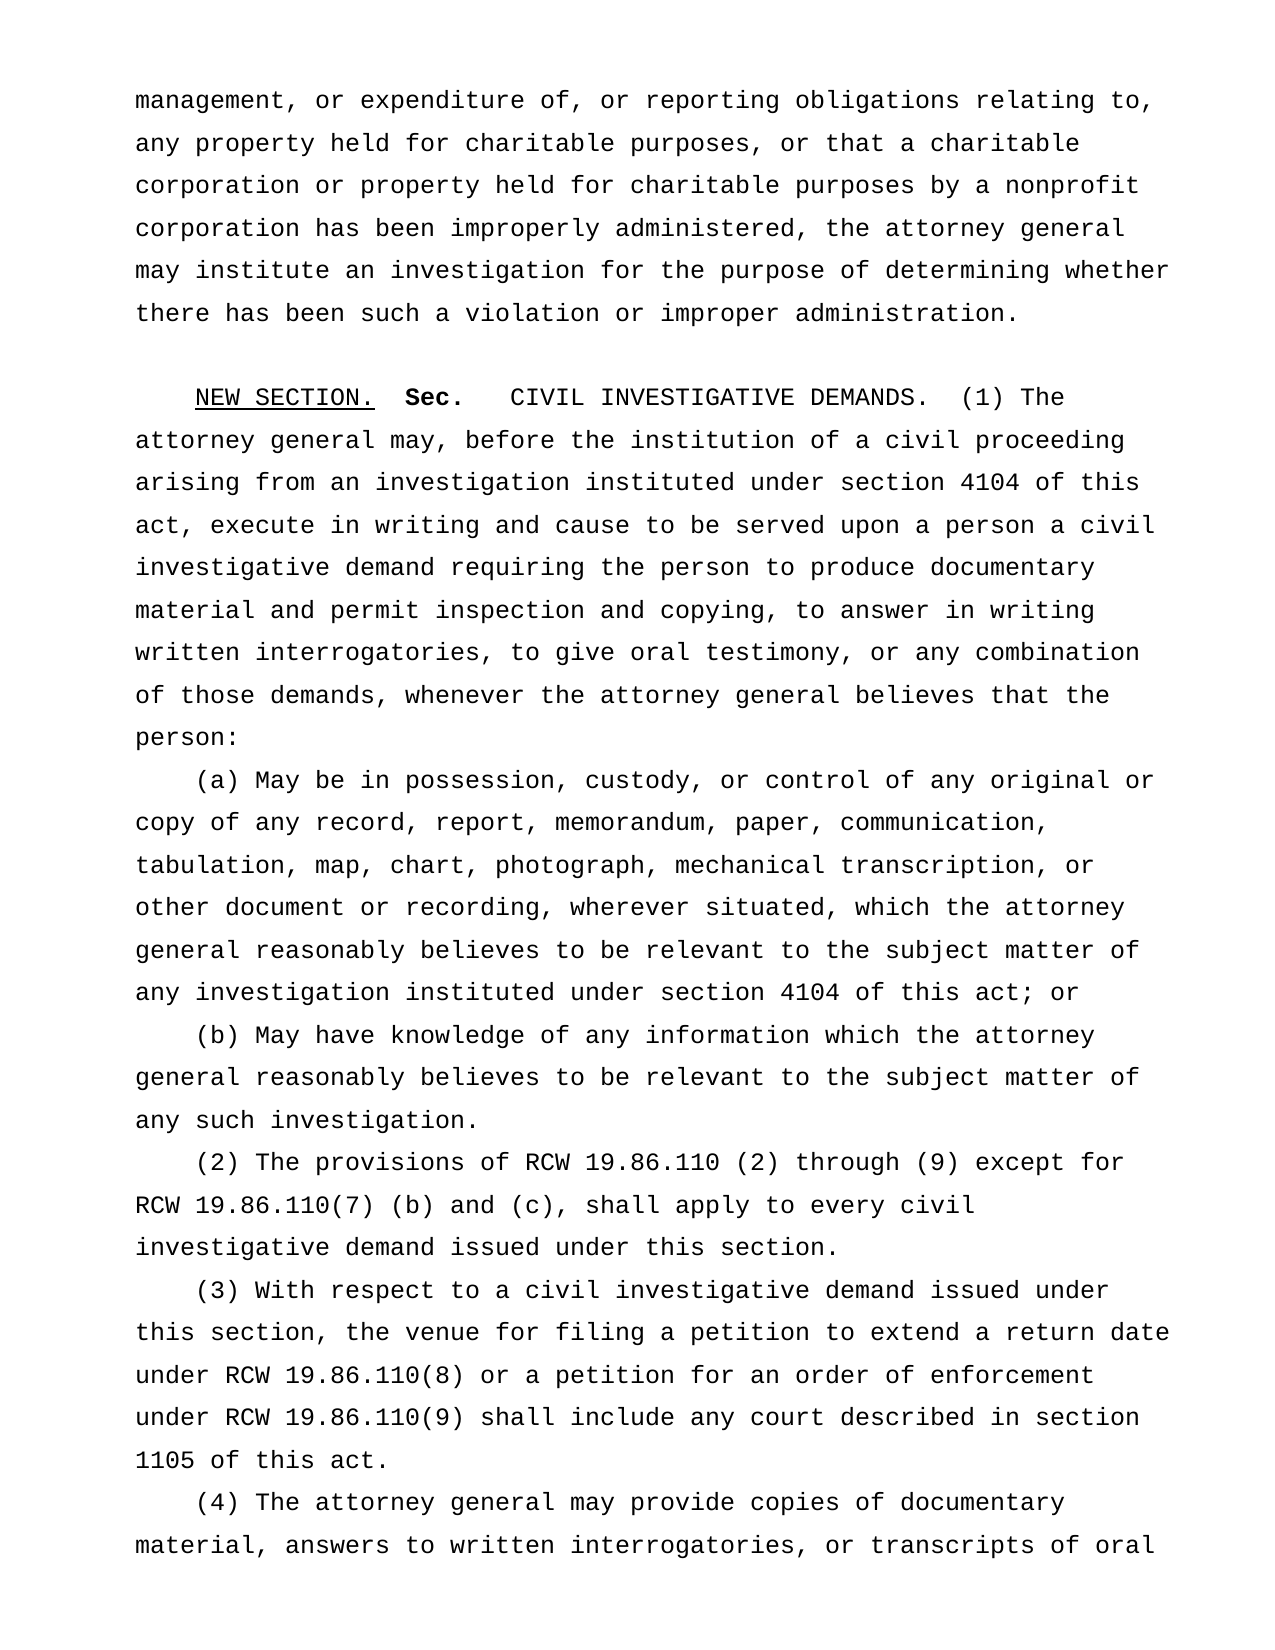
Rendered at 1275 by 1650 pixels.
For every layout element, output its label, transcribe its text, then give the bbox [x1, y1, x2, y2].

text (2) The provisions of RCW 19.86.110 (2) through (9) except for RCW 19.86.110(7) (b) and (c), shall apply to every civil investigative demand issued under this section. [135, 1137, 1170, 1264]
text (3) With respect to a civil investigative demand issued under this section, the venue for filing a petition to extend a return date under RCW 19.86.110(8) or a petition for an order of enforcement under RCW 19.86.110(9) shall include any court described in section 1105 of this act. [135, 1264, 1170, 1477]
text (b) May have knowledge of any information which the attorney general reasonably believes to be relevant to the subject matter of any such investigation. [135, 1009, 1170, 1137]
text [135, 1477, 1170, 1562]
text (a) May be in possession, custody, or control of any original or copy of any record, report, memorandum, paper, communication, tabulation, map, chart, photograph, mechanical transcription, or other document or recording, wherever situated, which the attorney general reasonably believes to be relevant to the subject matter of any investigation instituted under section 4104 of this act; or [135, 754, 1170, 1009]
text NEW SECTION. Sec. CIVIL INVESTIGATIVE DEMANDS. (1) The attorney general may, before the institution of a civil proceeding arising from an investigation instituted under section 4104 of this act, execute in writing and cause to be served upon a person a civil investigative demand requiring the person to produce documentary material and permit inspection and copying, to answer in writing written interrogatories, to give oral testimony, or any combination of those demands, whenever the attorney general believes that the person: [135, 372, 1170, 754]
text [135, 75, 1170, 330]
